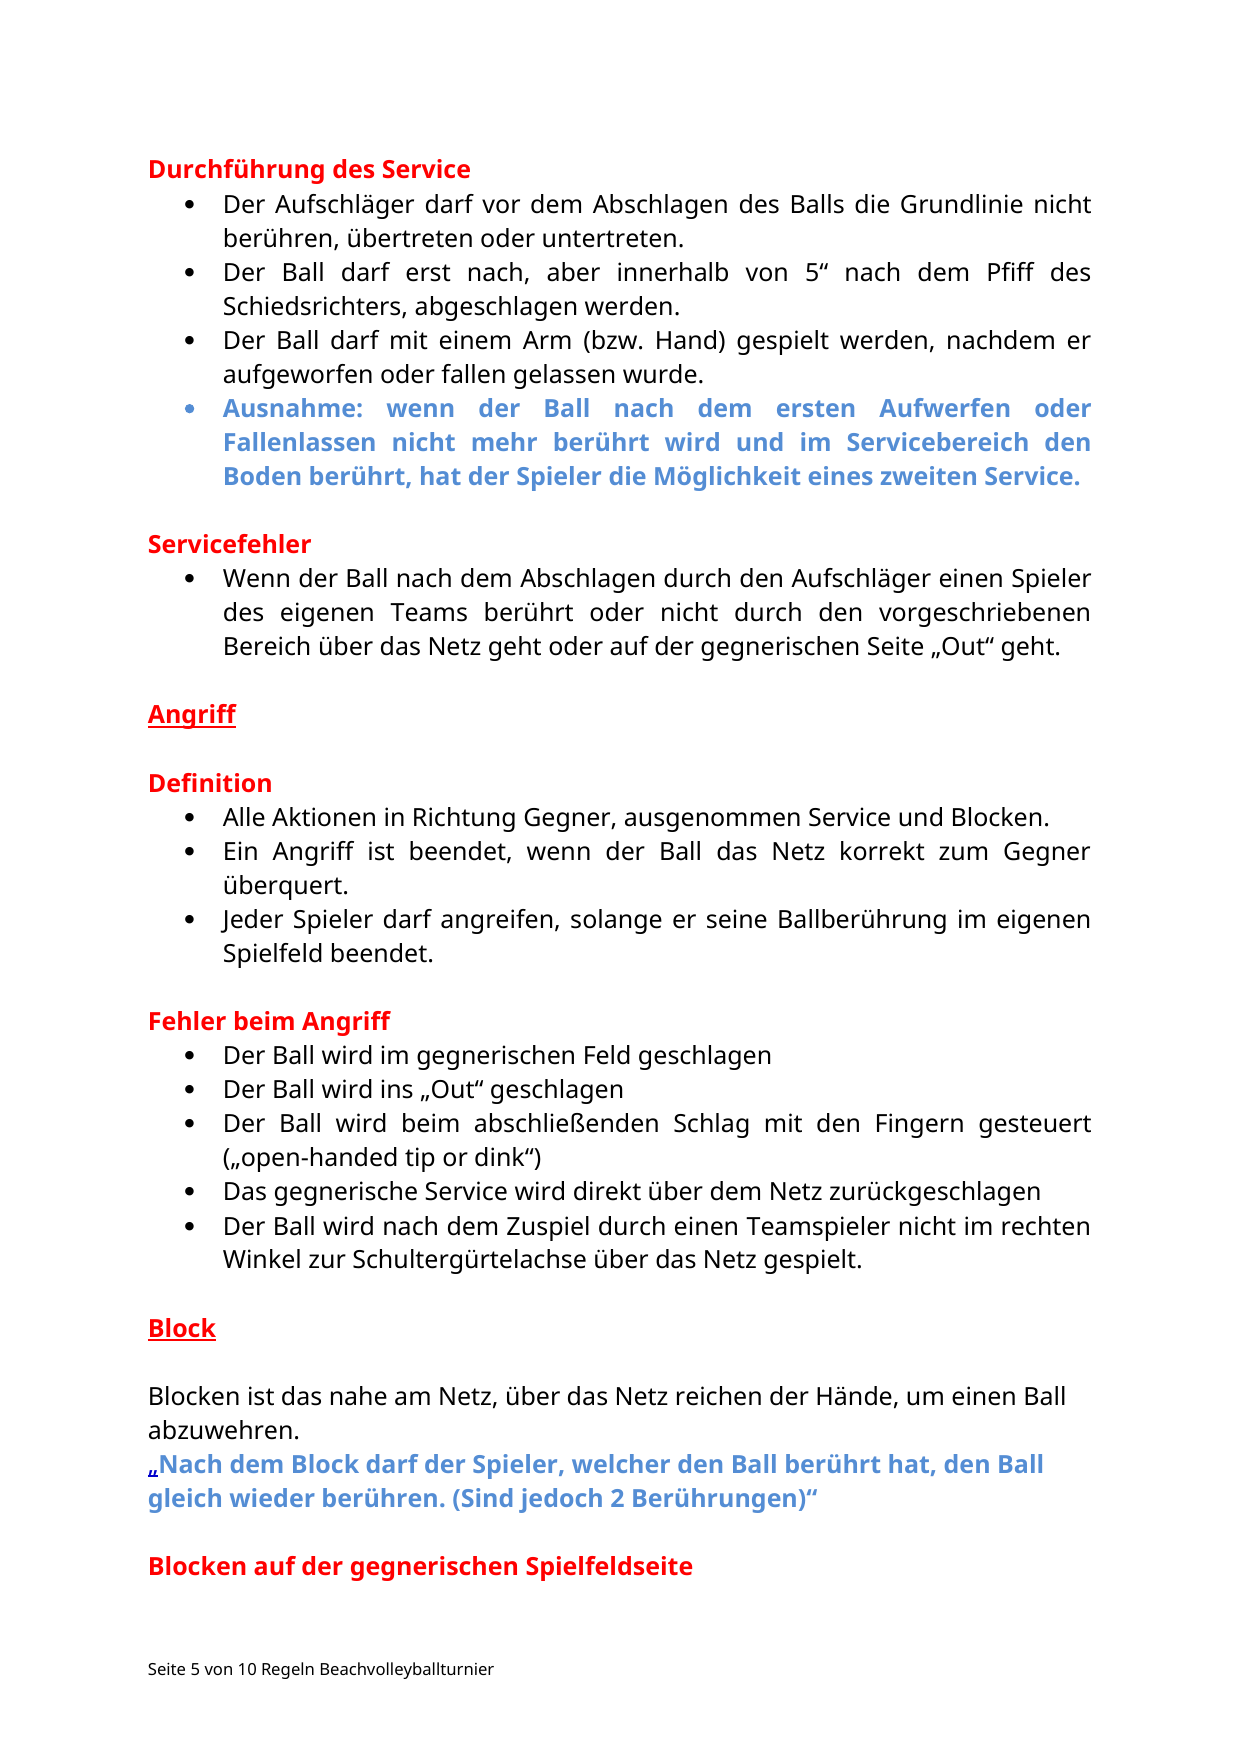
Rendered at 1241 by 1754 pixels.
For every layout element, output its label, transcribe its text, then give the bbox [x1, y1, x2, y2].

subtitle Blocken auf der gegnerischen Spielfeldseite [148, 1549, 1092, 1583]
text Blocken ist das nahe am Netz, über das Netz reichen der Hände, um einen Ball abzuwehren. [148, 1378, 1092, 1447]
subtitle Block [148, 1310, 1092, 1344]
list Der Ball wird nach dem Zuspiel durch einen Teamspieler nicht im rechten Winkel zur Schultergürtelachse über das Netz gespielt. [185, 1208, 1092, 1276]
list Jeder Spieler darf angreifen, solange er seine Ballberührung im eigenen Spielfeld beendet. [185, 902, 1092, 970]
list Der Ball darf mit einem Arm (bzw. Hand) gespielt werden, nachdem er aufgeworfen oder fallen gelassen wurde. [185, 322, 1092, 391]
text Durchführung des Service [148, 152, 1092, 186]
list Ausnahme: wenn der Ball nach dem ersten Aufwerfen oder Fallenlassen nicht mehr berührt wird und im Servicebereich den Boden berührt, hat der Spieler die Möglichkeit eines zweiten Service. [185, 391, 1092, 493]
subtitle Fehler beim Angriff [148, 1004, 1092, 1038]
list Das gegnerische Service wird direkt über dem Netz zurückgeschlagen [185, 1174, 1092, 1208]
list Ein Angriff ist beendet, wenn der Ball das Netz korrekt zum Gegner überquert. [185, 833, 1092, 902]
list Der Aufschläger darf vor dem Abschlagen des Balls die Grundlinie nicht berühren, übertreten oder untertreten. [185, 186, 1092, 254]
subtitle Angriff [148, 697, 1092, 731]
list Der Ball wird ins „Out“ geschlagen [185, 1072, 1092, 1106]
subtitle Definition [148, 765, 1092, 799]
list Der Ball wird beim abschließenden Schlag mit den Fingern gesteuert („open-handed tip or dink“) [185, 1106, 1092, 1174]
text „Nach dem Block darf der Spieler, welcher den Ball berührt hat, den Ball gleich wieder berühren. (Sind jedoch 2 Berührungen)“ [148, 1447, 1092, 1515]
list Wenn der Ball nach dem Abschlagen durch den Aufschläger einen Spieler des eigenen Teams berührt oder nicht durch den vorgeschriebenen Bereich über das Netz geht oder auf der gegnerischen Seite „Out“ geht. [185, 561, 1092, 663]
subtitle Servicefehler [148, 527, 1092, 561]
list Alle Aktionen in Richtung Gegner, ausgenommen Service und Blocken. [185, 799, 1092, 833]
list Der Ball wird im gegnerischen Feld geschlagen [185, 1038, 1092, 1072]
list Der Ball darf erst nach, aber innerhalb von 5“ nach dem Pfiff des Schiedsrichters, abgeschlagen werden. [185, 254, 1092, 322]
